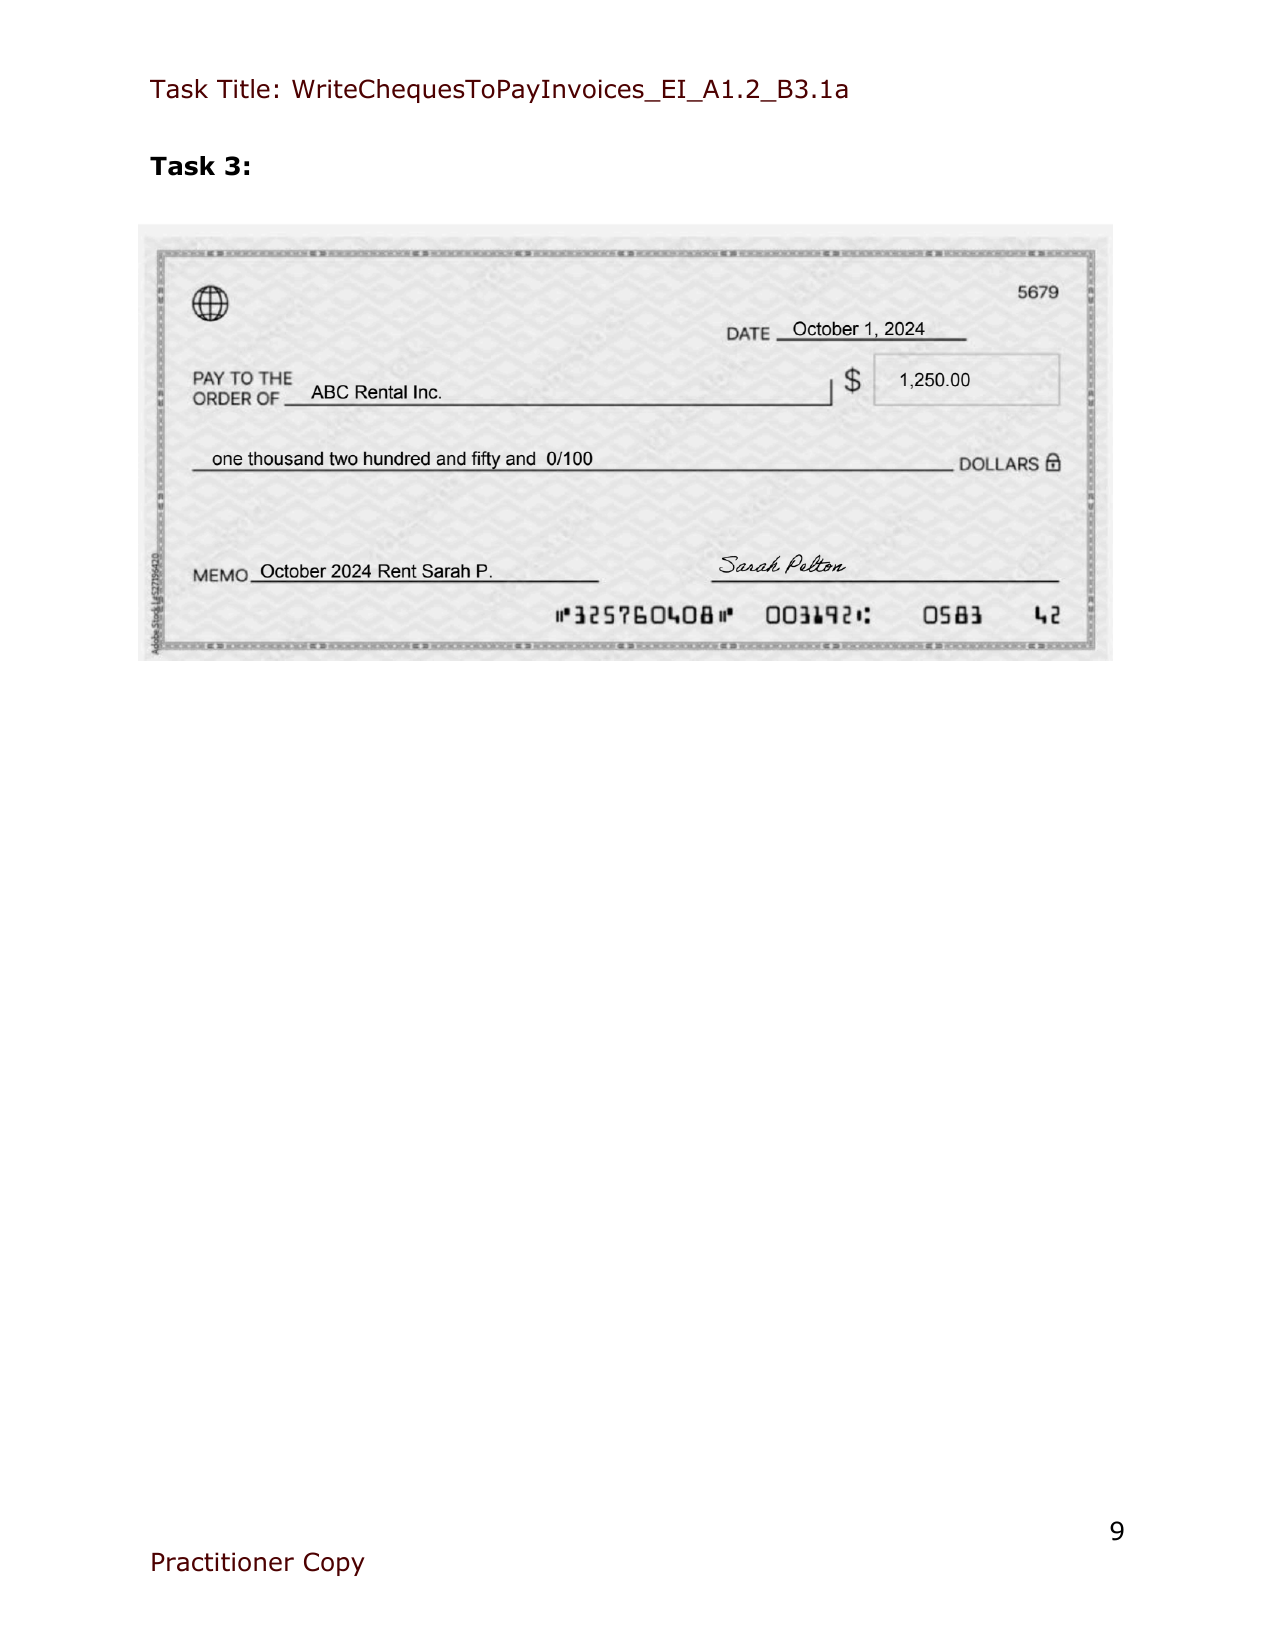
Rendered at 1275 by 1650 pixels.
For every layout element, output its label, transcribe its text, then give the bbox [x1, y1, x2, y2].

text Task 3: [150, 150, 1125, 180]
